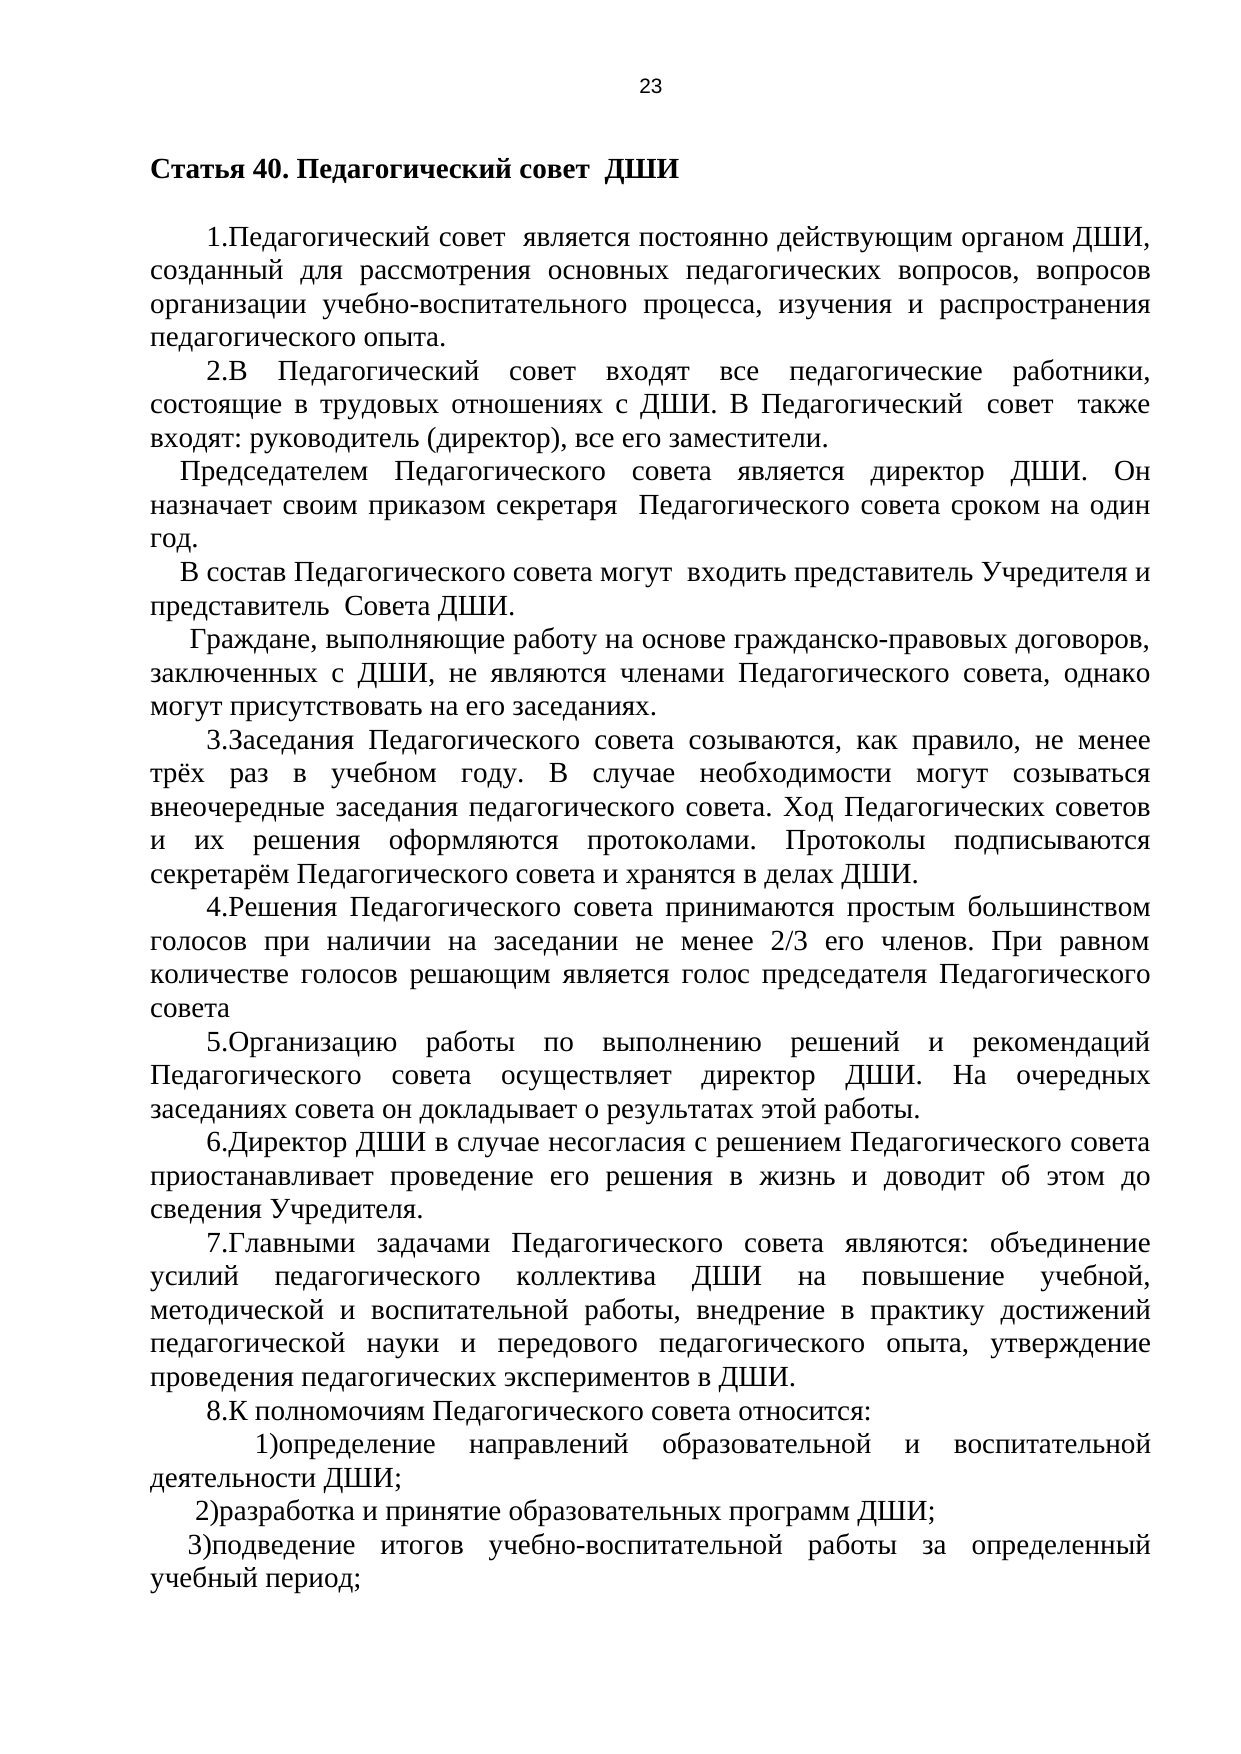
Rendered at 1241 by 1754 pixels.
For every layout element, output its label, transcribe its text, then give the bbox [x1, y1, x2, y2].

text 1)определение направлений образовательной и воспитательной деятельности ДШИ; [150, 1426, 1152, 1493]
text 3)подведение итогов учебно-воспитательной работы за определенный учебный период; [150, 1527, 1152, 1594]
text 2.В Педагогический совет входят все педагогические работники, состоящие в трудовых отношениях с ДШИ. В Педагогический совет также входят: руководитель (директор), все его заместители. [150, 353, 1152, 453]
text Граждане, выполняющие работу на основе гражданско-правовых договоров, заключенных с ДШИ, не являются членами Педагогического совета, однако могут присутствовать на его заседаниях. [150, 621, 1152, 722]
text Председателем Педагогического совета является директор ДШИ. Он назначает своим приказом секретаря Педагогического совета сроком на один год. [150, 453, 1152, 554]
text 6.Директор ДШИ в случае несогласия с решением Педагогического совета приостанавливает проведение его решения в жизнь и доводит об этом до сведения Учредителя. [150, 1124, 1152, 1225]
text Статья 40. Педагогический совет ДШИ [150, 152, 1152, 185]
text 3.Заседания Педагогического совета созываются, как правило, не менее трёх раз в учебном году. В случае необходимости могут созываться внеочередные заседания педагогического совета. Ход Педагогических советов и их решения оформляются протоколами. Протоколы подписываются секретарём Педагогического совета и хранятся в делах ДШИ. [150, 722, 1152, 889]
text 7.Главными задачами Педагогического совета являются: объединение усилий педагогического коллектива ДШИ на повышение учебной, методической и воспитательной работы, внедрение в практику достижений педагогической науки и передового педагогического опыта, утверждение проведения педагогических экспериментов в ДШИ. [150, 1225, 1152, 1393]
text 4.Решения Педагогического совета принимаются простым большинством голосов при наличии на заседании не менее 2/3 его членов. При равном количестве голосов решающим является голос председателя Педагогического совета [150, 889, 1152, 1024]
text 8.К полномочиям Педагогического совета относится: [150, 1393, 1152, 1426]
text 1.Педагогический совет является постоянно действующим органом ДШИ, созданный для рассмотрения основных педагогических вопросов, вопросов организации учебно-воспитательного процесса, изучения и распространения педагогического опыта. [150, 219, 1152, 353]
text В состав Педагогического совета могут входить представитель Учредителя и представитель Совета ДШИ. [150, 554, 1152, 621]
text 5.Организацию работы по выполнению решений и рекомендаций Педагогического совета осуществляет директор ДШИ. На очередных заседаниях совета он докладывает о результатах этой работы. [150, 1024, 1152, 1124]
text 2)разработка и принятие образовательных программ ДШИ; [150, 1493, 1152, 1527]
